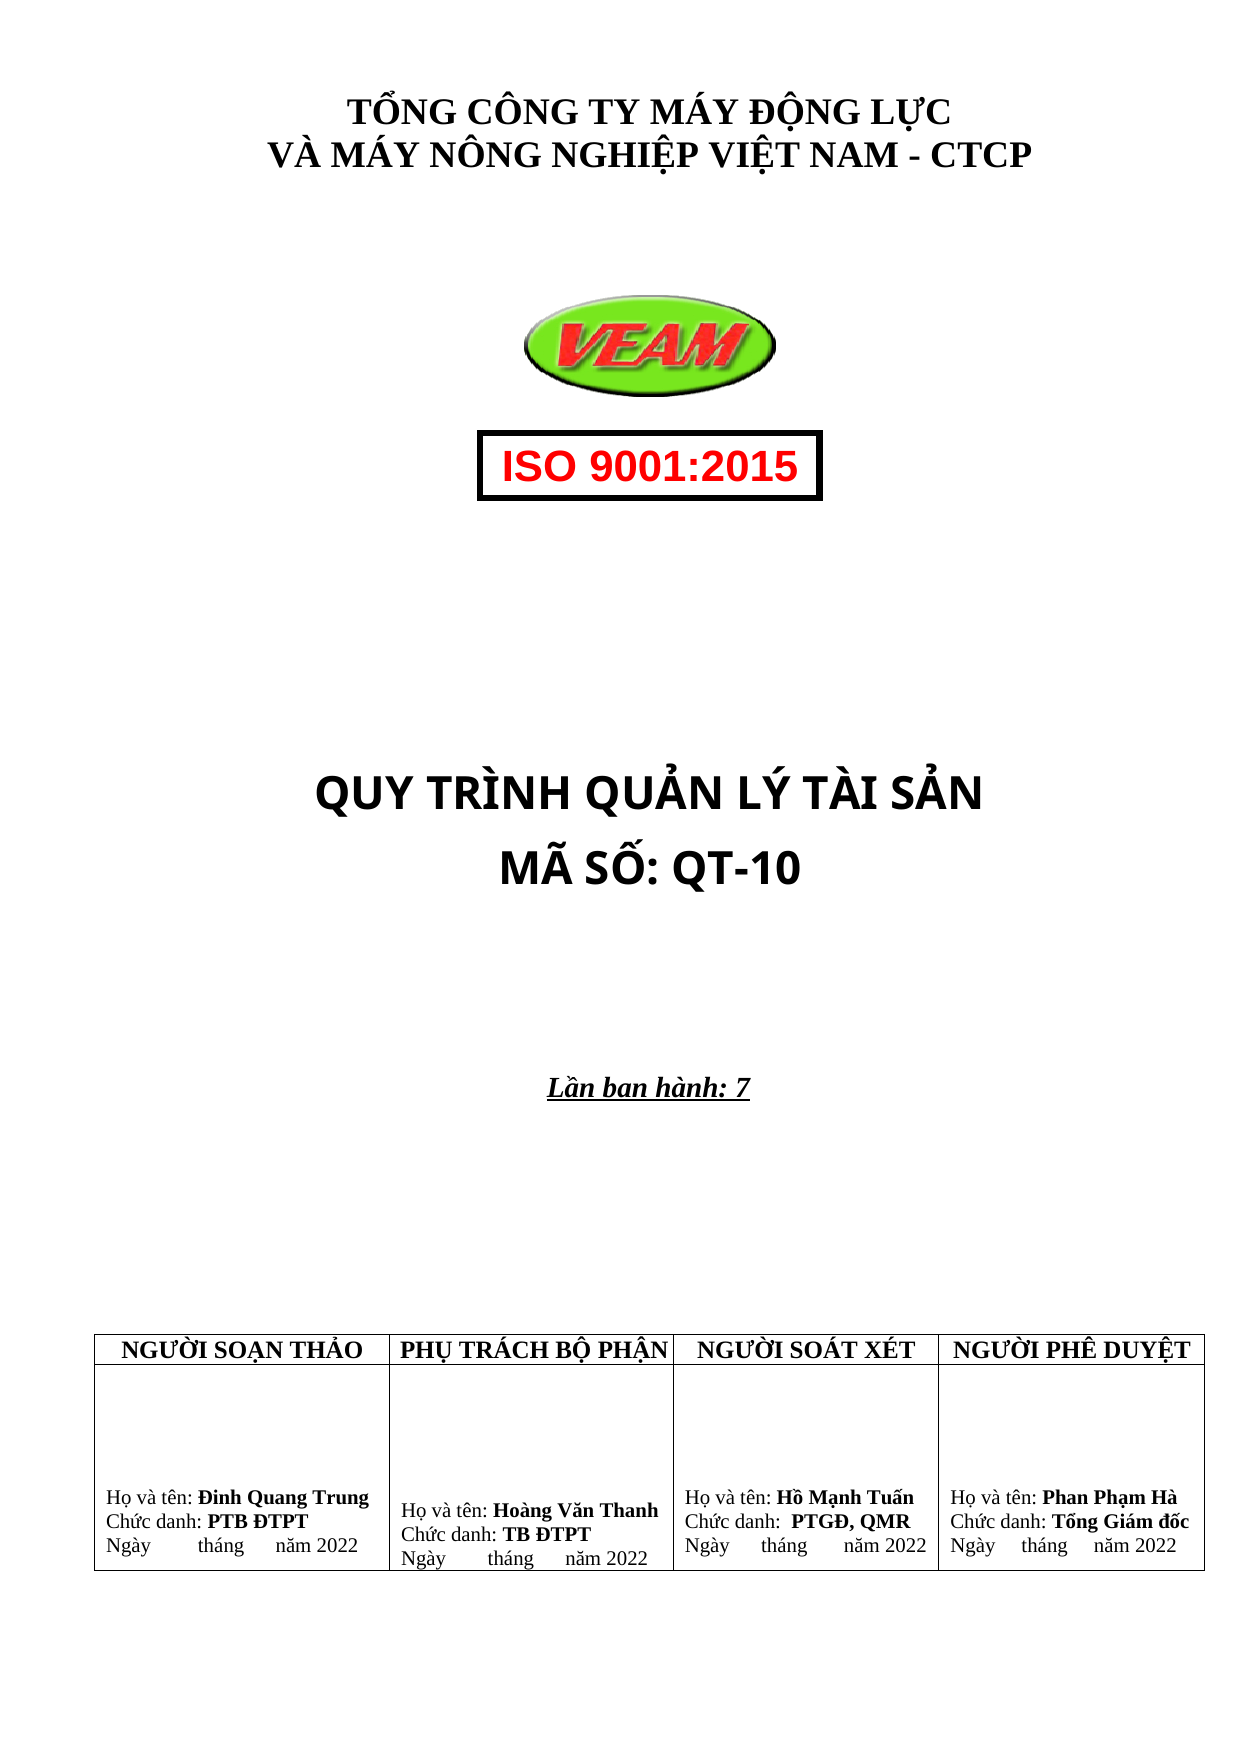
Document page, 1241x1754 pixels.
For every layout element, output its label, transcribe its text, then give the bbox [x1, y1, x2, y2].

table_header PHỤ TRÁCH BỘ PHẬN [390, 1335, 673, 1364]
picture [521, 290, 778, 399]
table_header NGƯỜI PHÊ DUYỆT [939, 1335, 1204, 1364]
table_header NGƯỜI SOÁT XÉT [674, 1335, 938, 1364]
text QUY TRÌNH QUẢN LÝ TÀI SẢN [177, 761, 1122, 823]
text TỔNG CÔNG TY MÁY ĐỘNG LỰC [177, 89, 1122, 132]
text Lần ban hành: 7 [177, 1070, 1122, 1104]
table_cell Họ và tên: Phan Phạm Hà Chức danh: Tổng Giám đốc Ngày tháng năm 2022 [939, 1365, 1204, 1570]
text MÃ SỐ: QT-10 [177, 836, 1122, 898]
table_cell Họ và tên: Hồ Mạnh Tuấn Chức danh: PTGĐ, QMR Ngày tháng năm 2022 [674, 1365, 938, 1570]
table_cell Họ và tên: Đinh Quang Trung Chức danh: PTB ĐTPT Ngày tháng năm 2022 [95, 1365, 389, 1570]
table_header NGƯỜI SOẠN THẢO [95, 1335, 389, 1364]
table_cell Họ và tên: Hoàng Văn Thanh Chức danh: TB ĐTPT Ngày tháng năm 2022 [390, 1365, 673, 1570]
text VÀ MÁY NÔNG NGHIỆP VIỆT NAM - CTCP [177, 132, 1122, 175]
